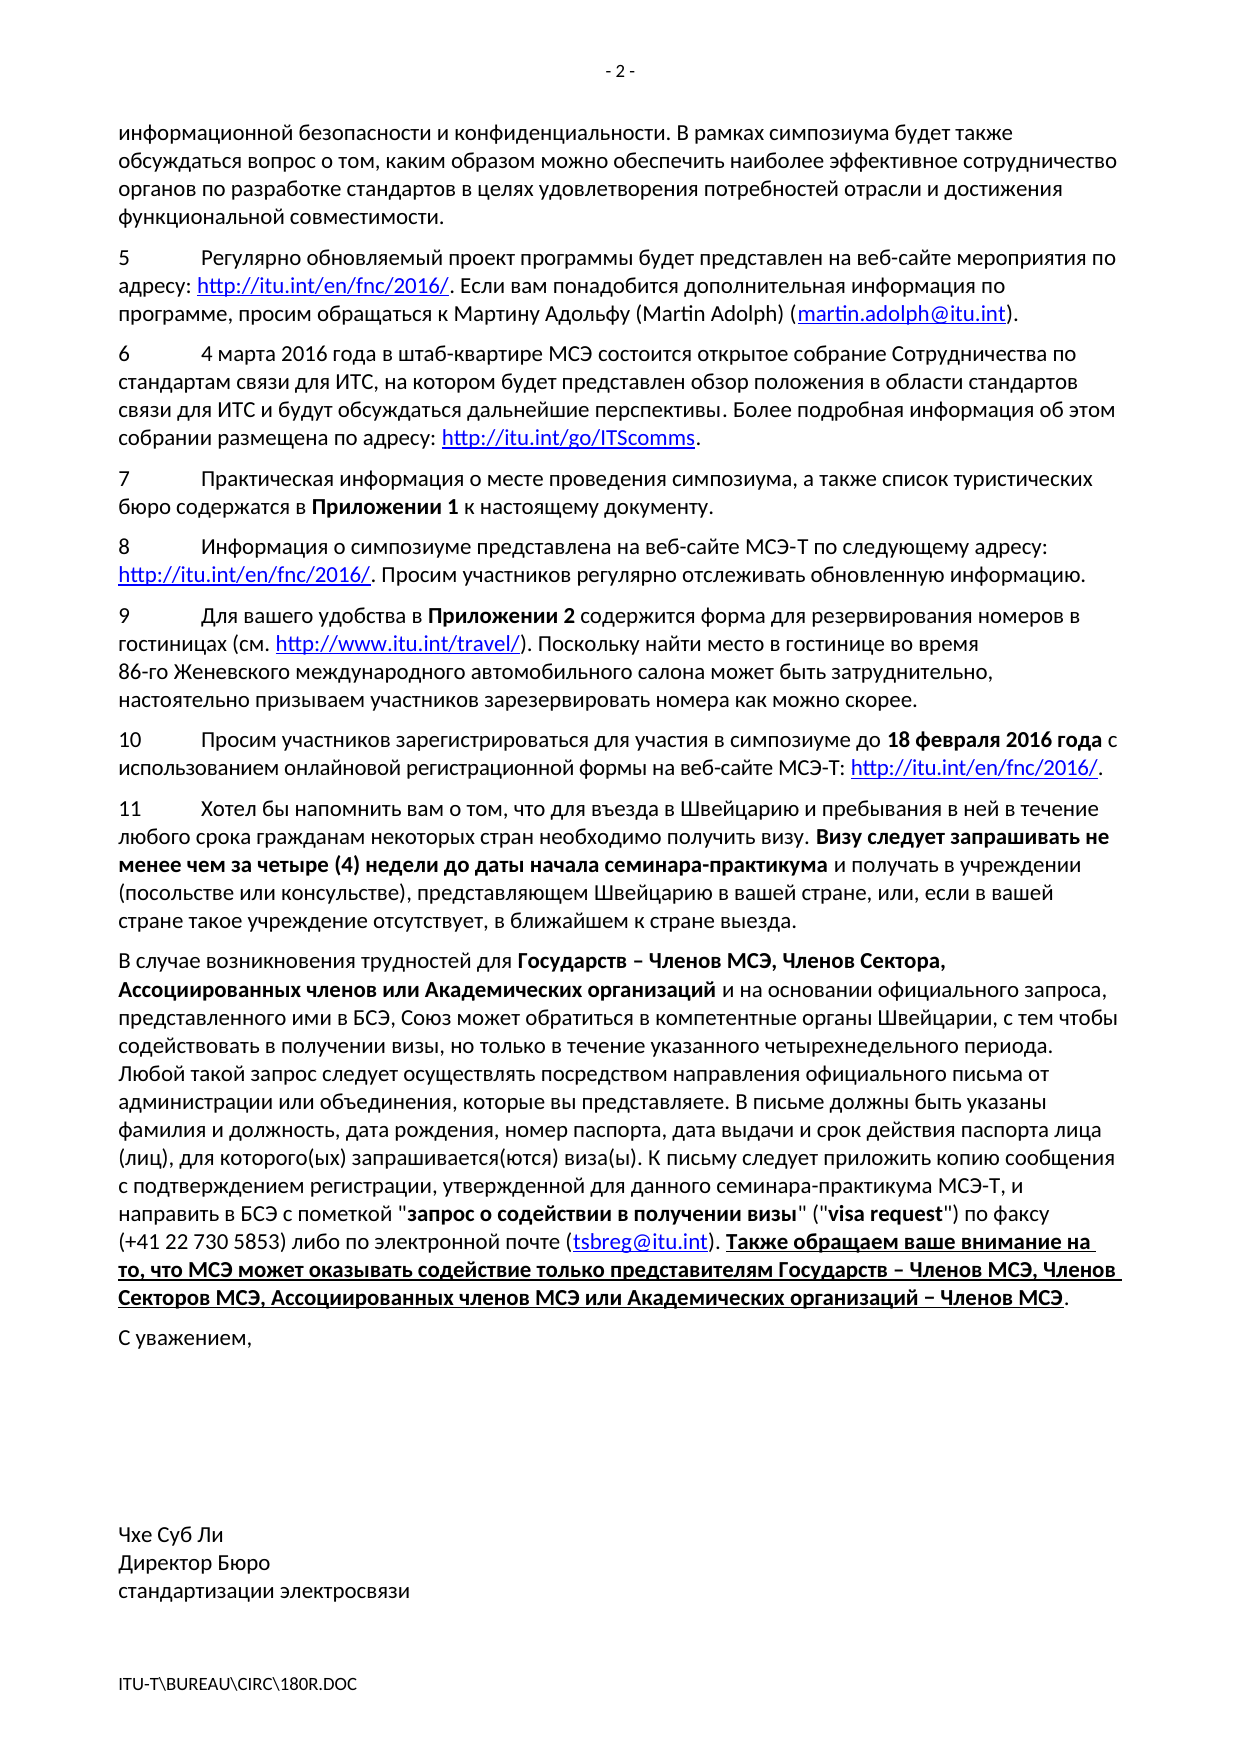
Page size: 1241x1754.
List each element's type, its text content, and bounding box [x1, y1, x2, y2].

text 7 Практическая информация о месте проведения симпозиума, а также список туристических бюро содержатся в Приложении 1 к настоящему документу. [118, 464, 1122, 520]
text 9 Для вашего удобства в Приложении 2 содержится форма для резервирования номеров в гостиницах (см. http://www.itu.int/travel/). Поскольку найти место в гостинице во время 86-го Женевского международного автомобильного салона может быть затруднительно, настоятельно призываем участников зарезервировать номера как можно скорее. [118, 601, 1122, 713]
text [118, 118, 1122, 230]
text 5 Регулярно обновляемый проект программы будет представлен на веб-сайте мероприятия по адресу: http://itu.int/en/fnc/2016/. Если вам понадобится дополнительная информация по программе, просим обращаться к Мартину Адольфу (Martin Adolph) (martin.adolph@itu.int). [118, 243, 1122, 327]
text 6 4 марта 2016 года в штаб-квартире МСЭ состоится открытое собрание Сотрудничества по стандартам связи для ИТС, на котором будет представлен обзор положения в области стандартов связи для ИТС и будут обсуждаться дальнейшие перспективы. Более подробная информация об этом собрании размещена по адресу: http://itu.int/go/ITScomms. [118, 339, 1122, 451]
text 8 Информация о симпозиуме представлена на веб-сайте МСЭ-T по следующему адресу: http://itu.int/en/fnc/2016/. Просим участников регулярно отслеживать обновленную информацию. [118, 532, 1112, 588]
text 11 Хотел бы напомнить вам о том, что для въезда в Швейцарию и пребывания в ней в течение любого срока гражданам некоторых стран необходимо получить визу. Визу следует запрашивать не менее чем за четыре (4) недели до даты начала семинара-практикума и получать в учреждении (посольстве или консульстве), представляющем Швейцарию в вашей стране, или, если в вашей стране такое учреждение отсутствует, в ближайшем к стране выезда. [118, 794, 1122, 934]
text 10 Просим участников зарегистрироваться для участия в симпозиуме до 18 февраля 2016 года с использованием онлайновой регистрационной формы на веб-сайте МСЭ-Т: http://itu.int/en/fnc/2016/. [118, 726, 1122, 782]
title С уважением, [118, 1323, 1122, 1407]
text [118, 1520, 1122, 1632]
text В случае возникновения трудностей для Государств – Членов МСЭ, Членов Сектора, Ассоциированных членов или Академических организаций и на основании официального запроса, представленного ими в БСЭ, Союз может обратиться в компетентные органы Швейцарии, с тем чтобы содействовать в получении визы, но только в течение указанного четырехнедельного периода. Любой такой запрос следует осуществлять посредством направления официального письма от администрации или объединения, которые вы представляете. В письме должны быть указаны фамилия и должность, дата рождения, номер паспорта, дата выдачи и срок действия паспорта лица (лиц), для которого(ых) запрашивается(ются) виза(ы). К письму следует приложить копию сообщения с подтверждением регистрации, утвержденной для данного семинара-практикума МСЭ-Т, и направить в БСЭ с пометкой "запрос о содействии в получении визы" ("visa request") по факсу (+41 22 730 5853) либо по электронной почте (tsbreg@itu.int). Также обращаем ваше внимание на то, что МСЭ может оказывать содействие только представителям Государств – Членов МСЭ, Членов Секторов МСЭ, Ассоциированных членов МСЭ или Академических организаций − Членов МСЭ. [118, 947, 1122, 1279]
